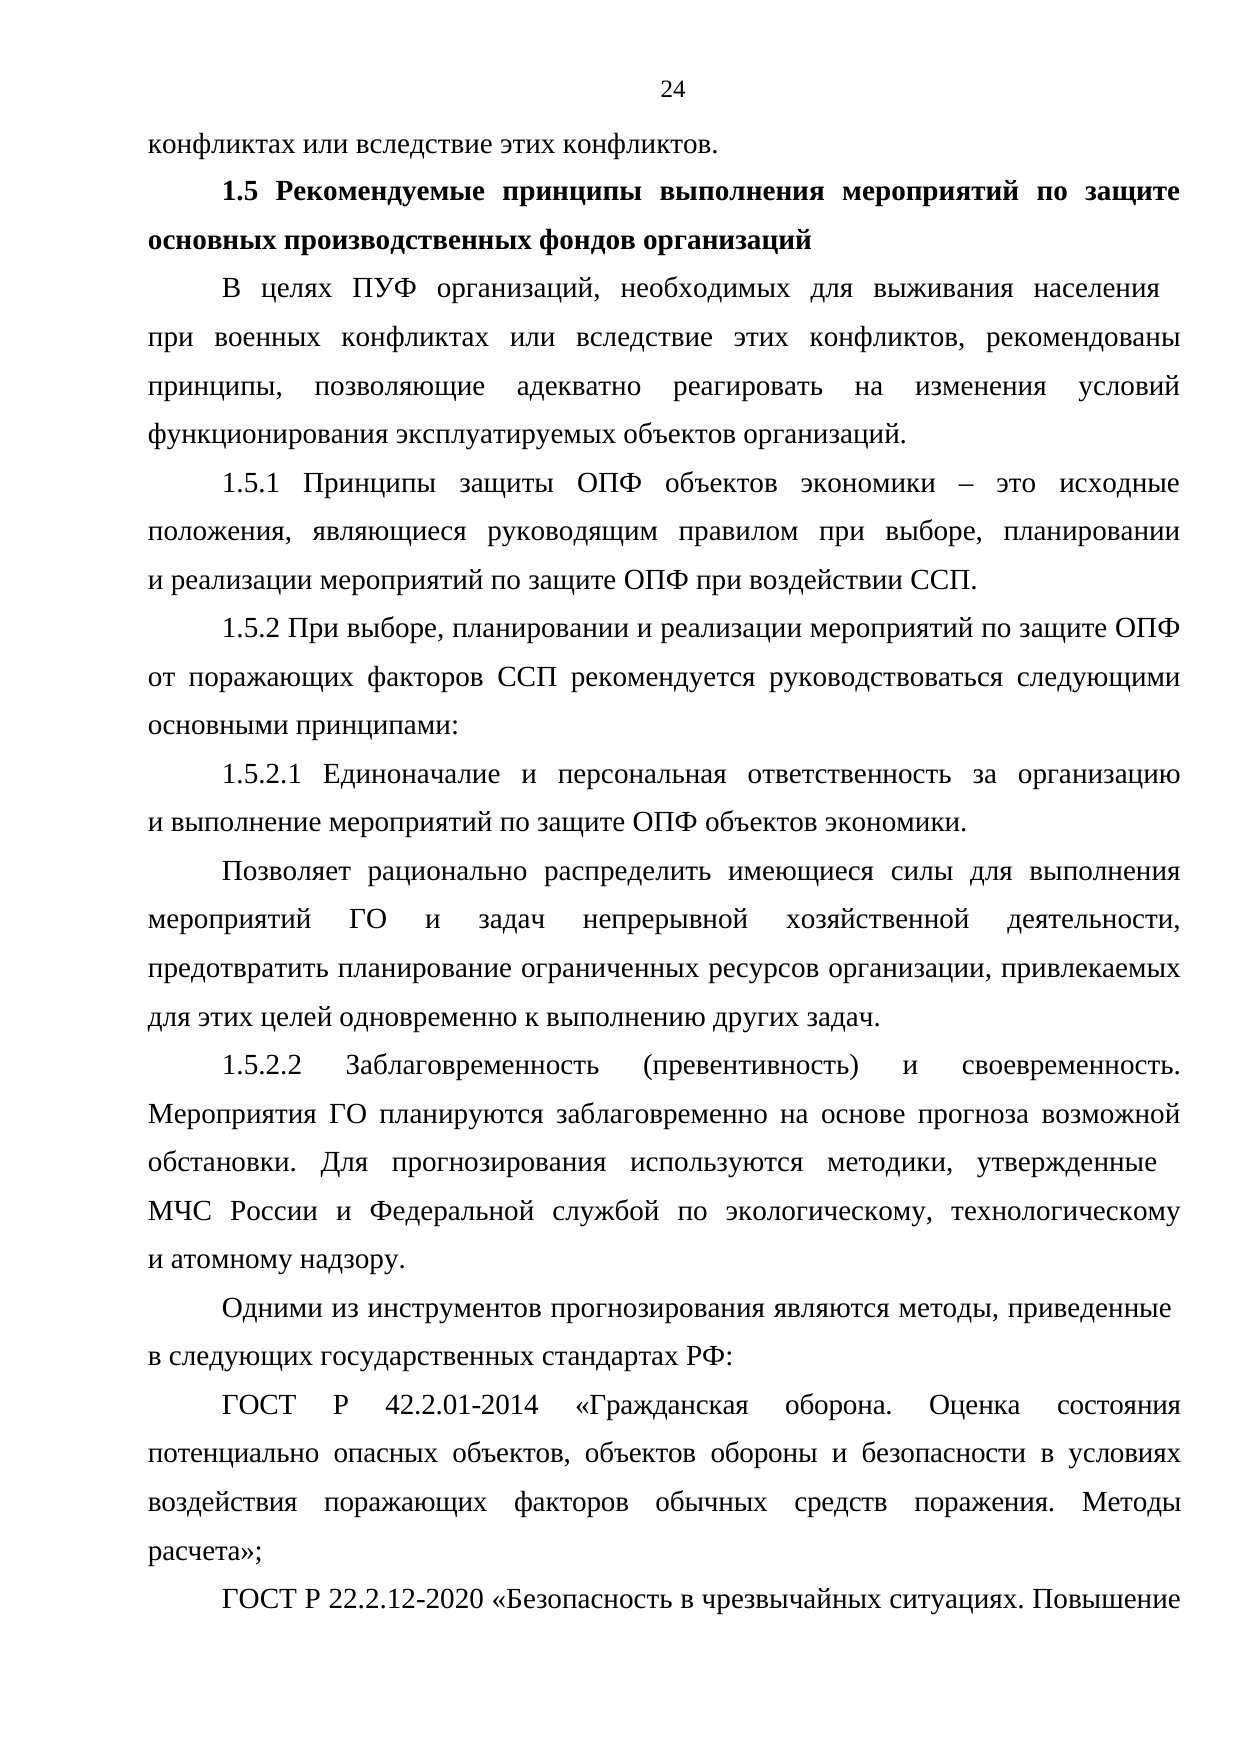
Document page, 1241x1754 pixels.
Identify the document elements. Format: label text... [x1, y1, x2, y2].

text 1.5 Рекомендуемые принципы выполнения мероприятий по защите основных производственных фондов организаций [148, 173, 1181, 256]
text 1.5.2 При выборе, планировании и реализации мероприятий по защите ОПФ от поражающих факторов ССП рекомендуется руководствоваться следующими основными принципами: [148, 610, 1181, 741]
text 1.5.1 Принципы защиты ОПФ объектов экономики – это исходные положения, являющиеся руководящим правилом при выборе, планировании и реализации мероприятий по защите ОПФ при воздействии ССП. [148, 465, 1181, 595]
text 1.5.2.2 Заблаговременность (превентивность) и своевременность. Мероприятия ГО планируются заблаговременно на основе прогноза возможной обстановки. Для прогнозирования используются методики, утвержденные МЧС России и Федеральной службой по экологическому, технологическому и атомному надзору. [148, 1047, 1181, 1275]
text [148, 1581, 1181, 1615]
text 1.5.2.1 Единоначалие и персональная ответственность за организацию и выполнение мероприятий по защите ОПФ объектов экономики. [148, 756, 1181, 838]
text Позволяет рационально распределить имеющиеся силы для выполнения мероприятий ГО и задач непрерывной хозяйственной деятельности, предотвратить планирование ограниченных ресурсов организации, привлекаемых для этих целей одновременно к выполнению других задач. [148, 853, 1181, 1032]
text ГОСТ Р 42.2.01-2014 «Гражданская оборона. Оценка состояния потенциально опасных объектов, объектов обороны и безопасности в условиях воздействия поражающих факторов обычных средств поражения. Методы расчета»; [148, 1387, 1181, 1566]
text В целях ПУФ организаций, необходимых для выживания населения при военных конфликтах или вследствие этих конфликтов, рекомендованы принципы, позволяющие адекватно реагировать на изменения условий функционирования эксплуатируемых объектов организаций. [148, 271, 1181, 450]
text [148, 127, 1181, 160]
text Одними из инструментов прогнозирования являются методы, приведенные в следующих государственных стандартах РФ: [148, 1290, 1181, 1372]
